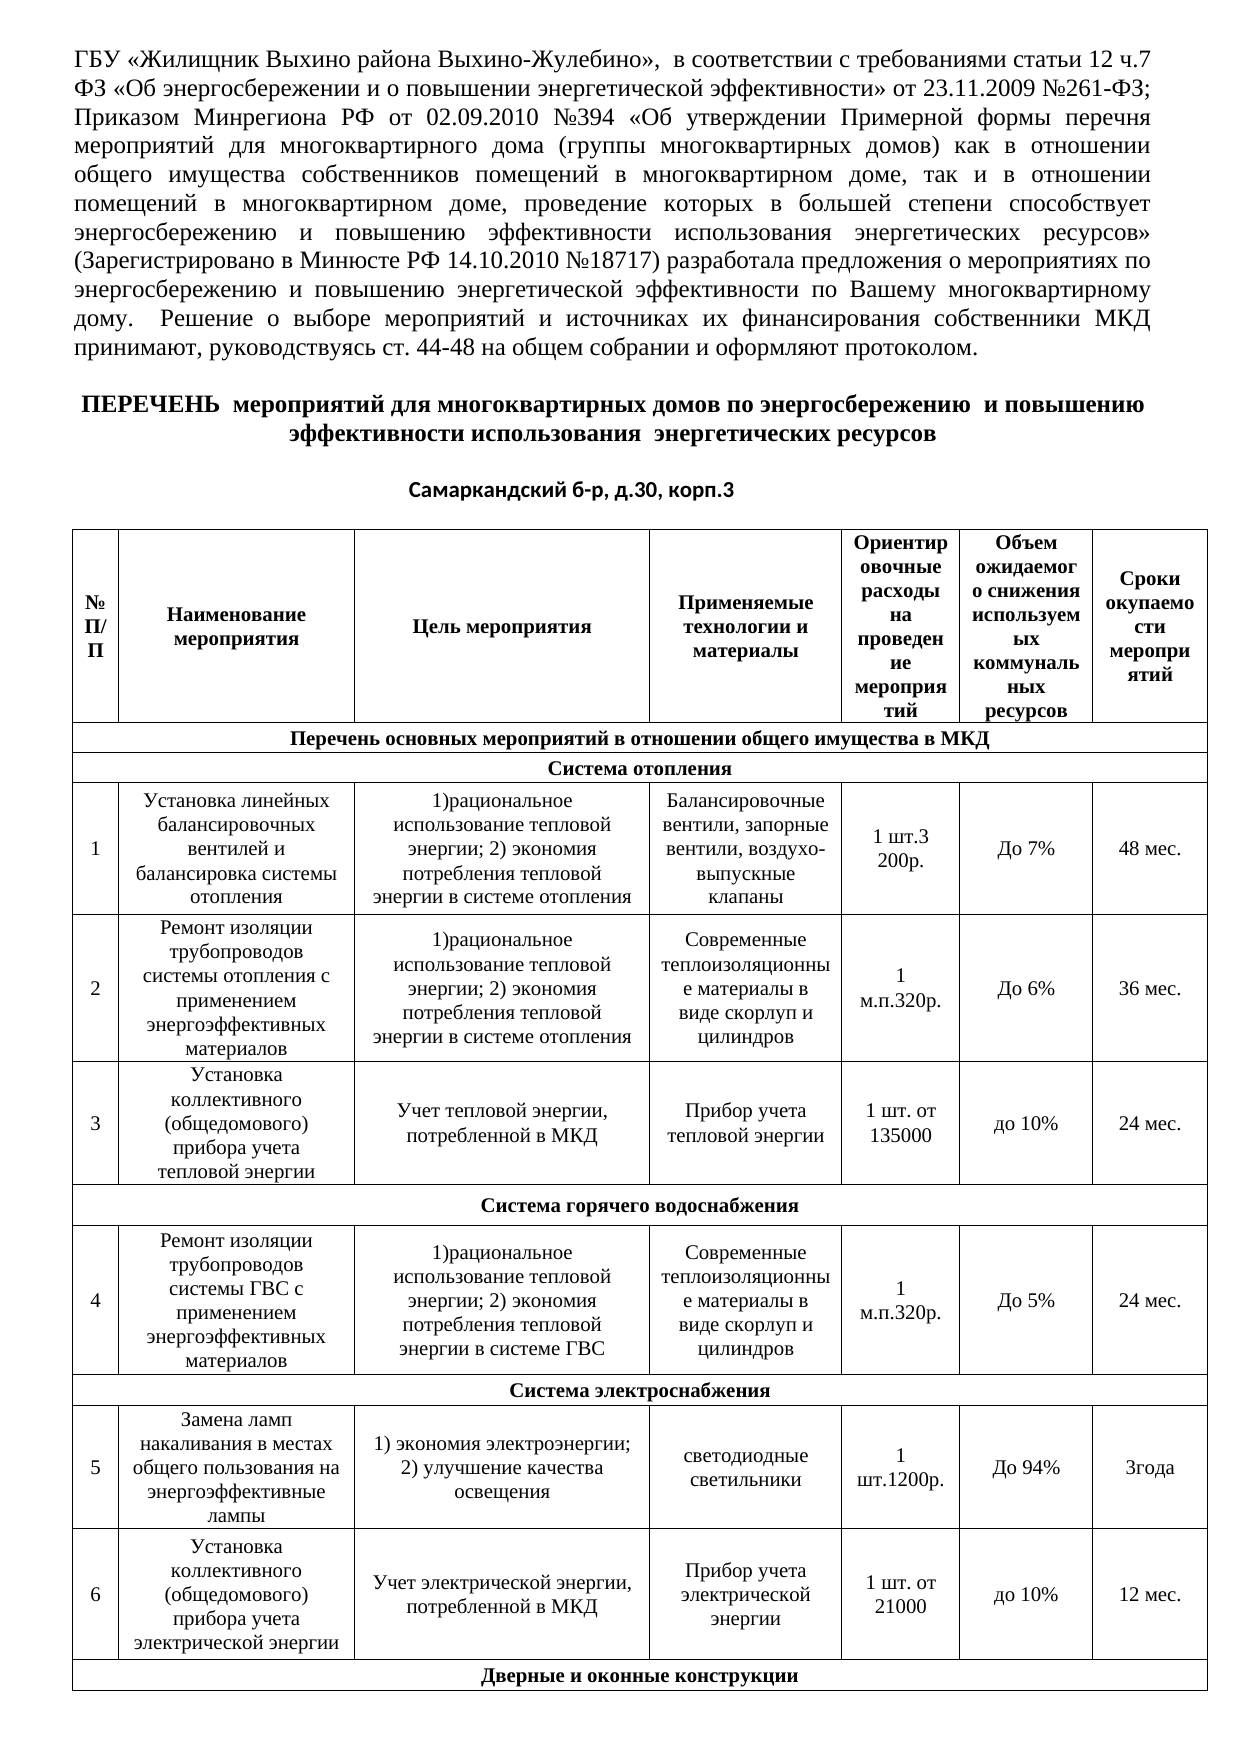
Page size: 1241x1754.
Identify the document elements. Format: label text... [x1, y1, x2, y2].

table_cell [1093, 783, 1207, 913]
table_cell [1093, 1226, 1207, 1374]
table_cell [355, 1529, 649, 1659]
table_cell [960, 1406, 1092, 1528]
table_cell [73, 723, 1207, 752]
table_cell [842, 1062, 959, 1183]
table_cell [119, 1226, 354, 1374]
text Самаркандский б-р, д.30, корп.3 [74, 476, 1152, 504]
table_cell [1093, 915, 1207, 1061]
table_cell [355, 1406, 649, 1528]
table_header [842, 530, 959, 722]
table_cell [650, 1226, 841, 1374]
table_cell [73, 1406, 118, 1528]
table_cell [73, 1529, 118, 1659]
text ПЕРЕЧЕНЬ мероприятий для многоквартирных домов по энергосбережению и повышению эффективности использования энергетических ресурсов [74, 389, 1152, 447]
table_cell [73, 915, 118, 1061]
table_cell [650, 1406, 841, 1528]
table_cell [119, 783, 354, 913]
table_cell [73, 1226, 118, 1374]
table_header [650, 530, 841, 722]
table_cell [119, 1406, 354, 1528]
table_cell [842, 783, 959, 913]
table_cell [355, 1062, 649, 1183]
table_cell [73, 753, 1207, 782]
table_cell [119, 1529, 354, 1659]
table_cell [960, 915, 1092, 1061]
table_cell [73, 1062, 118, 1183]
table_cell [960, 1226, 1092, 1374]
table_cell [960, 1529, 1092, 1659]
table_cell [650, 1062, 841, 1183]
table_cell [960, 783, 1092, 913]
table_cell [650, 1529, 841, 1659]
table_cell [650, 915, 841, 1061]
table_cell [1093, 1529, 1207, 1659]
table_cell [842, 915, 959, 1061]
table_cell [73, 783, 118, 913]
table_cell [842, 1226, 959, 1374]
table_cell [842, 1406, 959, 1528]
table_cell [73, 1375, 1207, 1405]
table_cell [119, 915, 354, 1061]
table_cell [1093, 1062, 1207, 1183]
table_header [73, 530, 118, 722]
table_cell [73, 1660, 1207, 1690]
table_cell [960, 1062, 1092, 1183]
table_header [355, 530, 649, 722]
text ГБУ «Жилищник Выхино района Выхино-Жулебино», в соответствии с требованиями статьи 12 ч.7 ФЗ «Об энергосбережении и о повышении энергетической эффективности» от 23.11.2009 №261-ФЗ; Приказом Минрегиона РФ от 02.09.2010 №394 «Об утверждении Примерной формы перечня мероприятий для многоквартирного дома (группы многоквартирных домов) как в отношении общего имущества собственников помещений в многоквартирном доме, так и в отношении помещений в многоквартирном доме, проведение которых в большей степени способствует энергосбережению и повышению эффективности использования энергетических ресурсов» (Зарегистрировано в Минюсте РФ 14.10.2010 №18717) разработала предложения о мероприятиях по энергосбережению и повышению энергетической эффективности по Вашему многоквартирному дому. Решение о выборе мероприятий и источниках их финансирования собственники МКД принимают, руководствуясь ст. 44-48 на общем собрании и оформляют протоколом. [74, 44, 1152, 361]
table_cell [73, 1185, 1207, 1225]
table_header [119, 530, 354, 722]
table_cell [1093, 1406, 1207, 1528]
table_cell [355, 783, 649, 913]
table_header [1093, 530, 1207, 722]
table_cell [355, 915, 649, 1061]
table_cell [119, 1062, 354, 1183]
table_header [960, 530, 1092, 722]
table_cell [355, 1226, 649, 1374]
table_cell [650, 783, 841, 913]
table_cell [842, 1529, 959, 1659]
